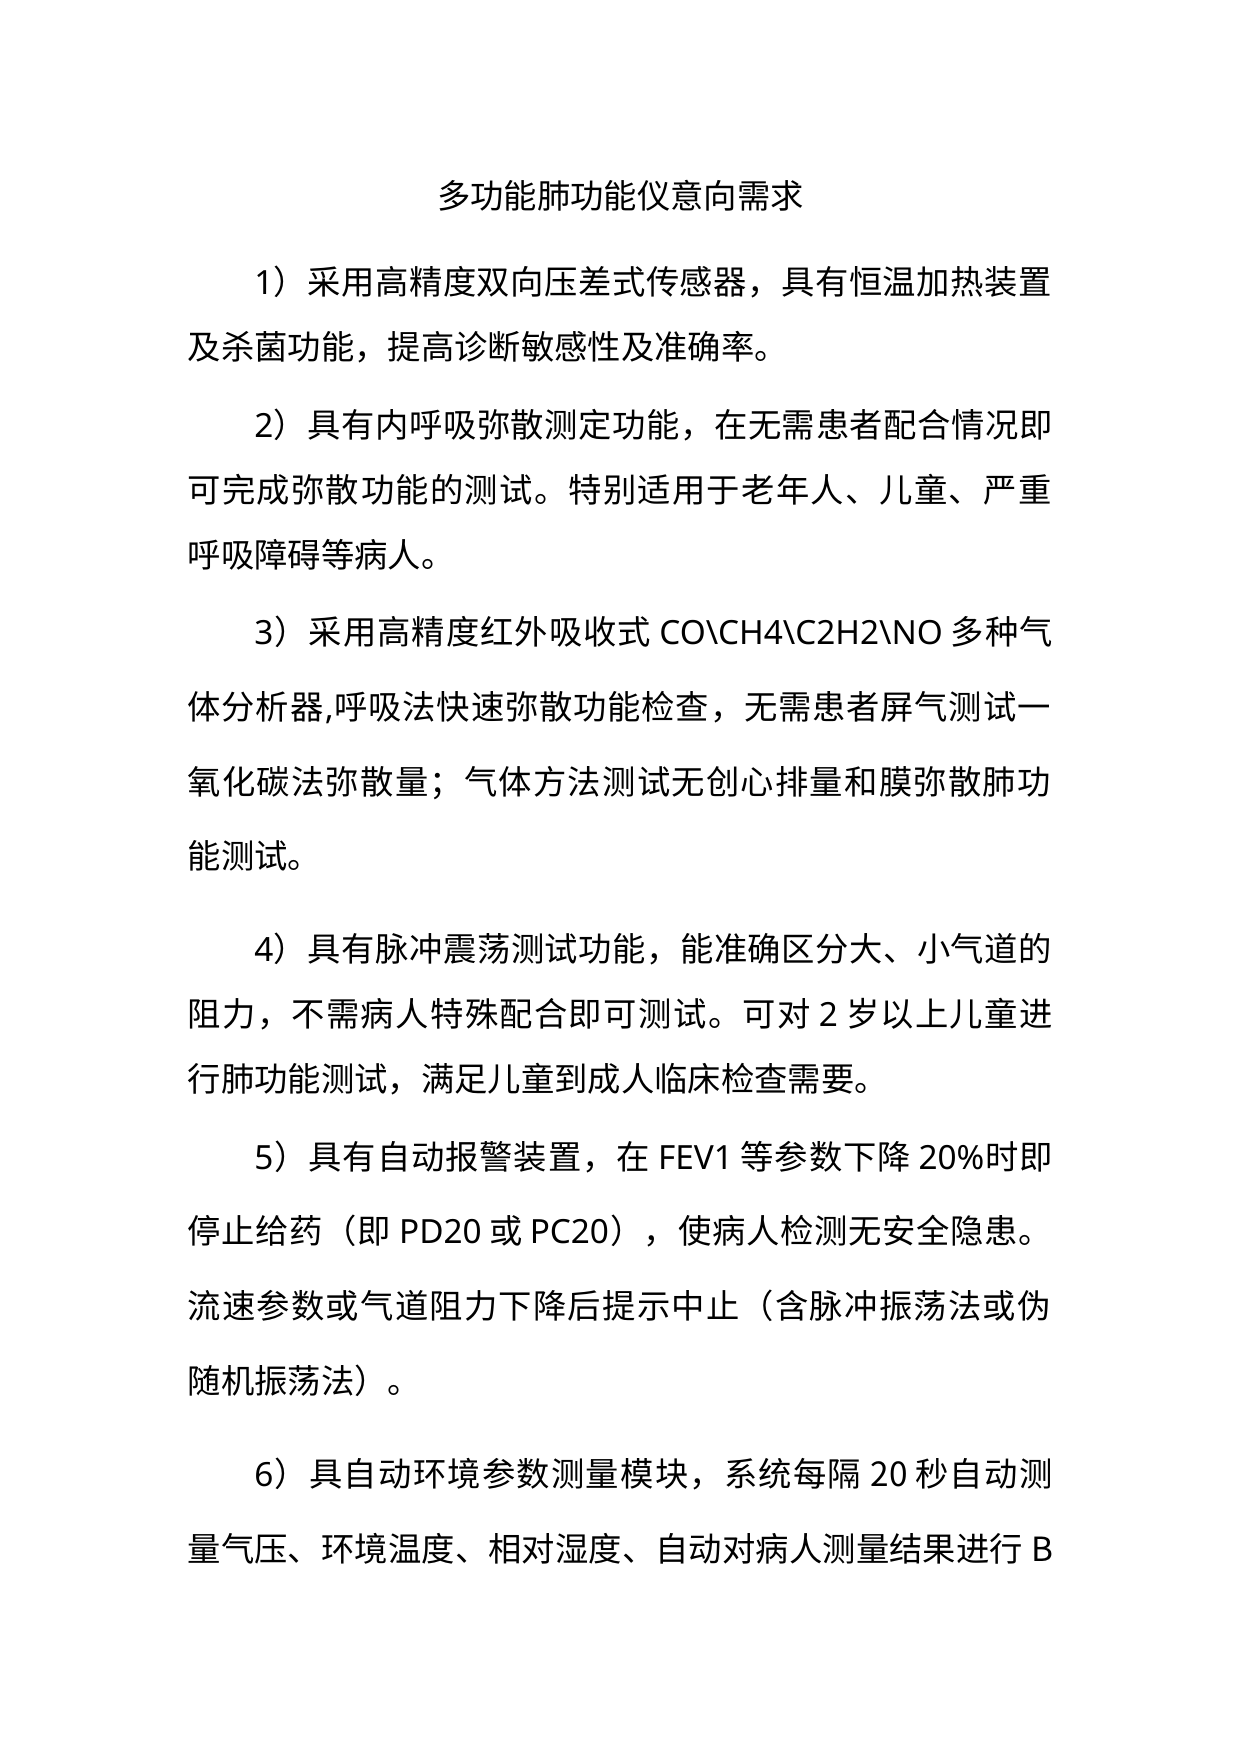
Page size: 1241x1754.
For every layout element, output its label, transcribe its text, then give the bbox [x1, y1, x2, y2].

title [187, 1439, 1053, 1579]
text 2）具有内呼吸弥散测定功能，在无需患者配合情况即可完成弥散功能的测试。特别适用于老年人、儿童、严重呼吸障碍等病人。 [187, 390, 1053, 585]
text 5）具有自动报警装置，在FEV1等参数下降20%时即停止给药（即PD20或PC20），使病人检测无安全隐患。流速参数或气道阻力下降后提示中止（含脉冲振荡法或伪随机振荡法）。 [187, 1122, 1053, 1411]
text 3）采用高精度红外吸收式CO\CH4\C2H2\NO多种气体分析器,呼吸法快速弥散功能检查，无需患者屏气测试一氧化碳法弥散量；气体方法测试无创心排量和膜弥散肺功能测试。 [187, 598, 1053, 887]
text 4）具有脉冲震荡测试功能，能准确区分大、小气道的阻力，不需病人特殊配合即可测试。可对2岁以上儿童进行肺功能测试，满足儿童到成人临床检查需要。 [187, 915, 1053, 1110]
text 1）采用高精度双向压差式传感器，具有恒温加热装置及杀菌功能，提高诊断敏感性及准确率。 [187, 248, 1053, 378]
text 多功能肺功能仪意向需求 [187, 162, 1053, 227]
